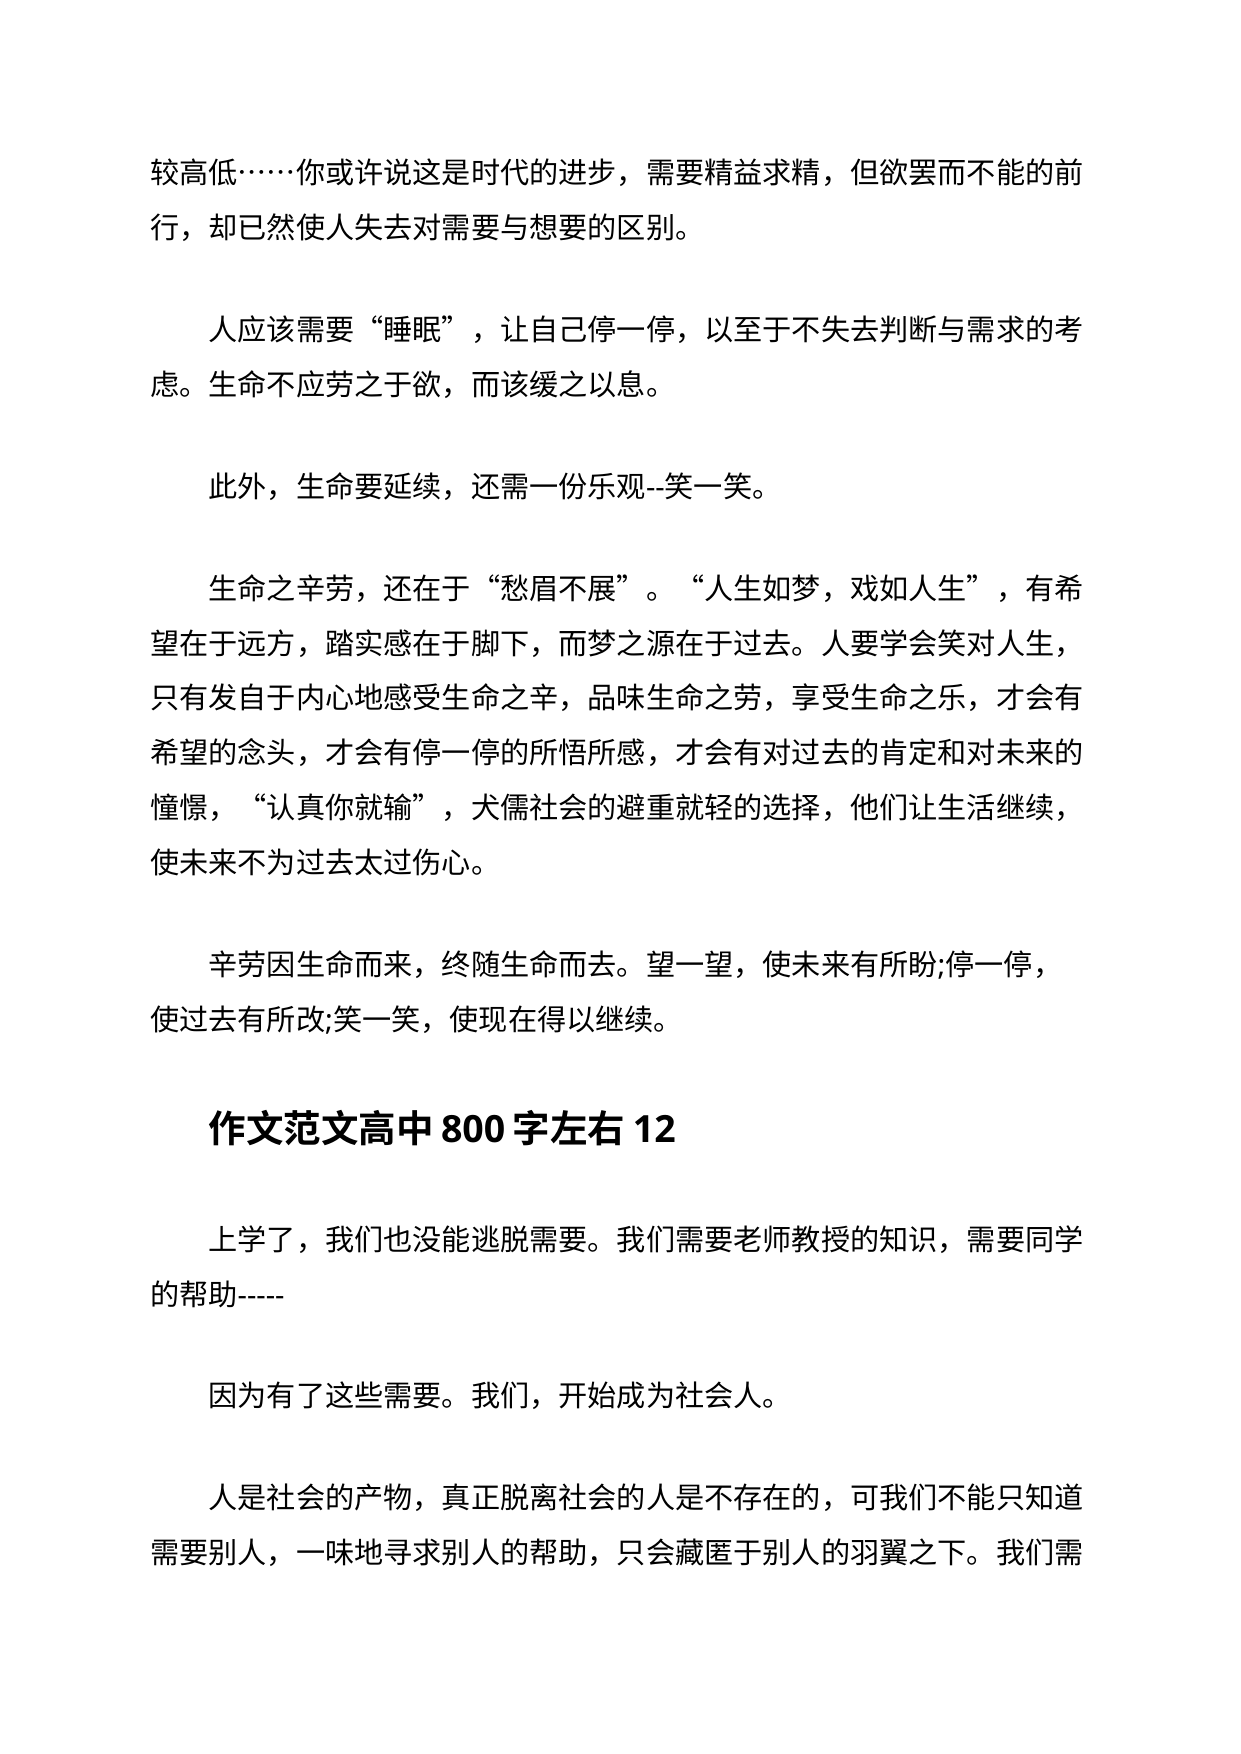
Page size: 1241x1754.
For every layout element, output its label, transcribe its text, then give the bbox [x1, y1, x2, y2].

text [150, 150, 1090, 247]
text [150, 1475, 1090, 1572]
text 作文范文高中800字左右12 [150, 1098, 1090, 1153]
text 因为有了这些需要。我们，开始成为社会人。 [150, 1373, 1090, 1415]
text 生命之辛劳，还在于“愁眉不展”。“人生如梦，戏如人生”，有希望在于远方，踏实感在于脚下，而梦之源在于过去。人要学会笑对人生，只有发自于内心地感受生命之辛，品味生命之劳，享受生命之乐，才会有希望的念头，才会有停一停的所悟所感，才会有对过去的肯定和对未来的憧憬，“认真你就输”，犬儒社会的避重就轻的选择，他们让生活继续，使未来不为过去太过伤心。 [150, 565, 1090, 882]
text 上学了，我们也没能逃脱需要。我们需要老师教授的知识，需要同学的帮助----- [150, 1216, 1090, 1313]
text 此外，生命要延续，还需一份乐观--笑一笑。 [150, 463, 1090, 506]
text 辛劳因生命而来，终随生命而去。望一望，使未来有所盼;停一停，使过去有所改;笑一笑，使现在得以继续。 [150, 942, 1090, 1039]
text 人应该需要“睡眠”，让自己停一停，以至于不失去判断与需求的考虑。生命不应劳之于欲，而该缓之以息。 [150, 307, 1090, 404]
